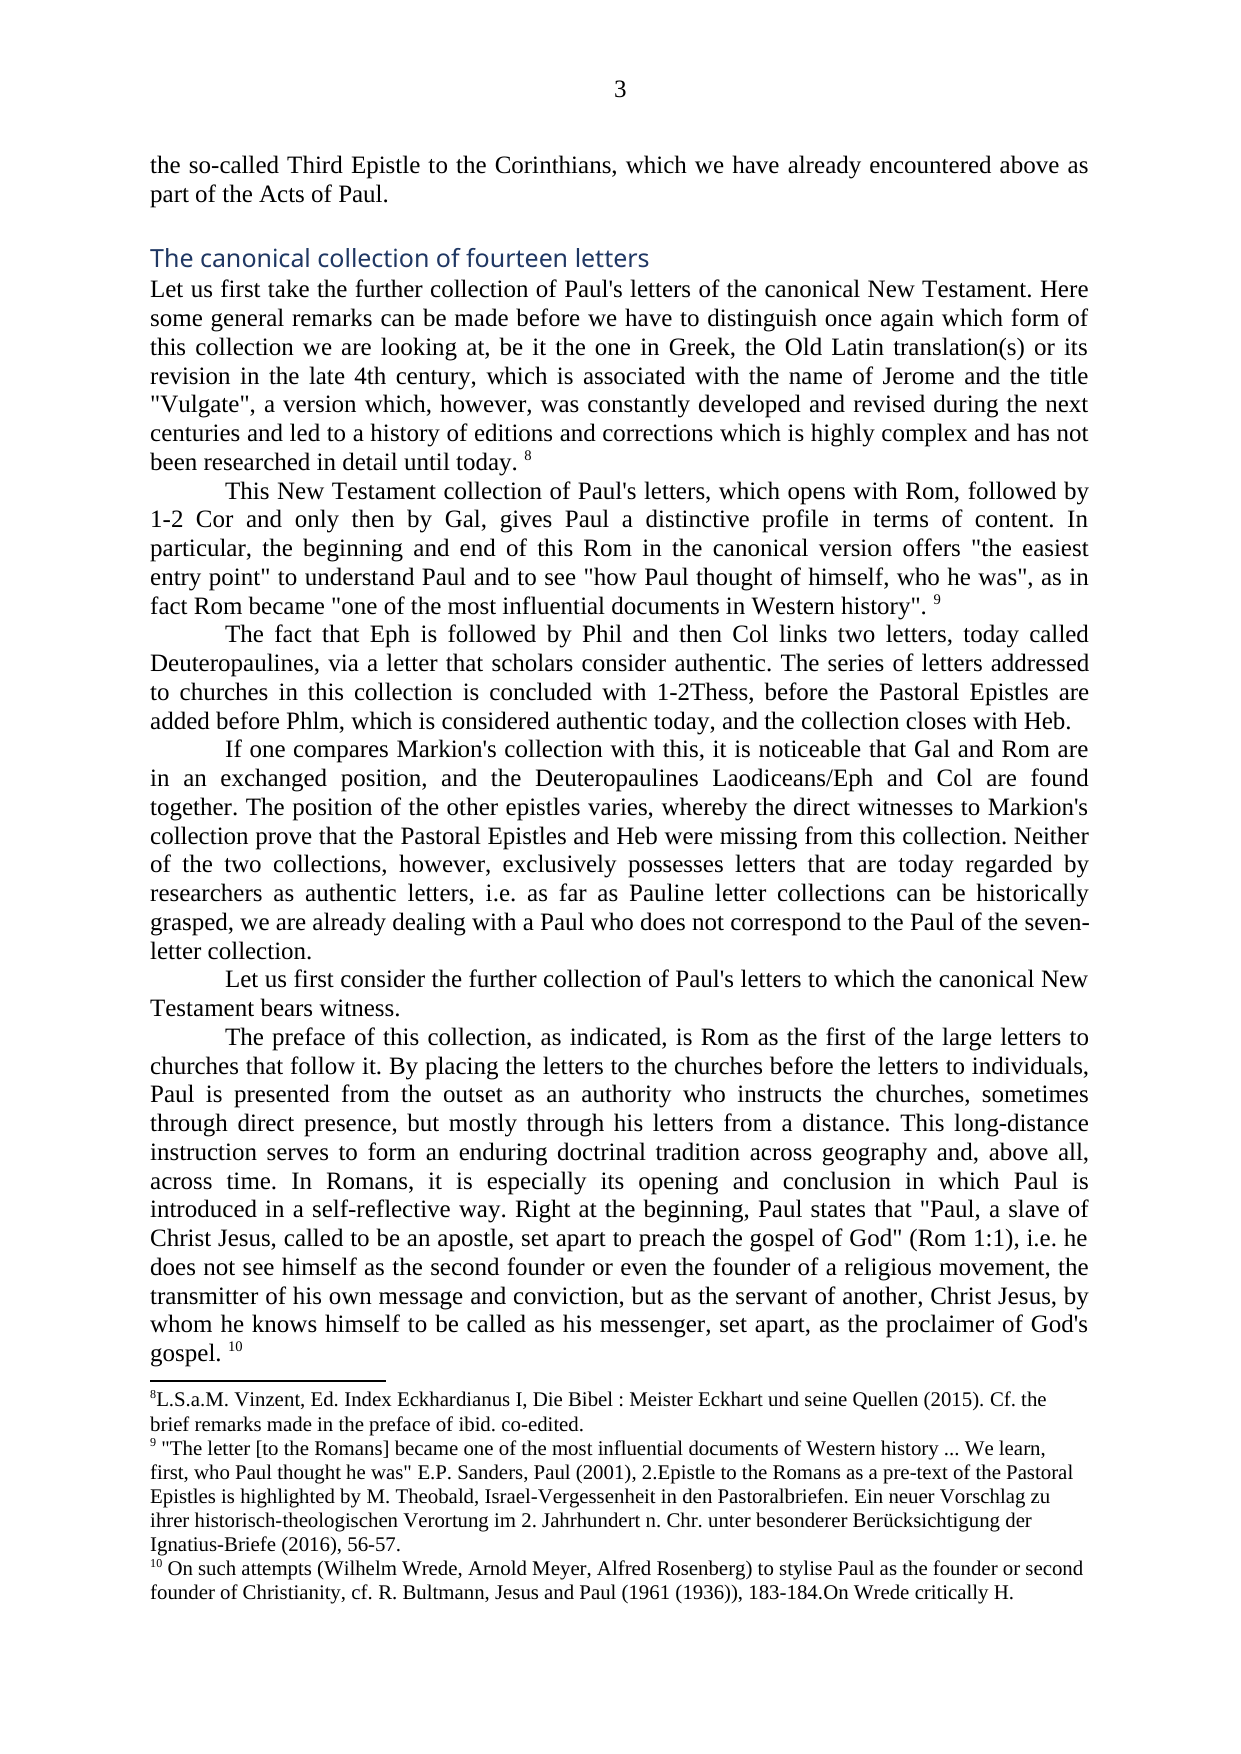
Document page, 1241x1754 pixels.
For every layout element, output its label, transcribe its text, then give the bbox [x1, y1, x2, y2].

text The fact that Eph is followed by Phil and then Col links two letters, today called Deuteropaulines, via a letter that scholars consider authentic. The series of letters addressed to churches in this collection is concluded with 1-2Thess, before the Pastoral Epistles are added before Phlm, which is considered authentic today, and the collection closes with Heb. [150, 619, 1090, 734]
text If one compares Markion's collection with this, it is noticeable that Gal and Rom are in an exchanged position, and the Deuteropaulines Laodiceans/Eph and Col are found together. The position of the other epistles varies, whereby the direct witnesses to Markion's collection prove that the Pastoral Epistles and Heb were missing from this collection. Neither of the two collections, however, exclusively possesses letters that are today regarded by researchers as authentic letters, i.e. as far as Pauline letter collections can be historically grasped, we are already dealing with a Paul who does not correspond to the Paul of the seven-letter collection. [150, 734, 1090, 964]
text Let us first consider the further collection of Paul's letters to which the canonical New Testament bears witness. [150, 964, 1090, 1022]
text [150, 150, 1090, 207]
subtitle The canonical collection of fourteen letters [150, 240, 1090, 274]
text The preface of this collection, as indicated, is Rom as the first of the large letters to churches that follow it. By placing the letters to the churches before the letters to individuals, Paul is presented from the outset as an authority who instructs the churches, sometimes through direct presence, but mostly through his letters from a distance. This long-distance instruction serves to form an enduring doctrinal tradition across geography and, above all, across time. In Romans, it is especially its opening and conclusion in which Paul is introduced in a self-reflective way. Right at the beginning, Paul states that "Paul, a slave of Christ Jesus, called to be an apostle, set apart to preach the gospel of God" (Rom 1:1), i.e. he does not see himself as the second founder or even the founder of a religious movement, the transmitter of his own message and conviction, but as the servant of another, Christ Jesus, by whom he knows himself to be called as his messenger, set apart, as the proclaimer of God's gospel. [150, 1022, 1090, 1367]
text This New Testament collection of Paul's letters, which opens with Rom, followed by 1-2 Cor and only then by Gal, gives Paul a distinctive profile in terms of content. In particular, the beginning and end of this Rom in the canonical version offers "the easiest entry point" to understand Paul and to see "how Paul thought of himself, who he was", as in fact Rom became "one of the most influential documents in Western history". [150, 476, 1090, 619]
text Let us first take the further collection of Paul's letters of the canonical New Testament. Here some general remarks can be made before we have to distinguish once again which form of this collection we are looking at, be it the one in Greek, the Old Latin translation(s) or its revision in the late 4th century, which is associated with the name of Jerome and the title "Vulgate", a version which, however, was constantly developed and revised during the next centuries and led to a history of editions and corrections which is highly complex and has not been researched in detail until today. [150, 274, 1090, 476]
